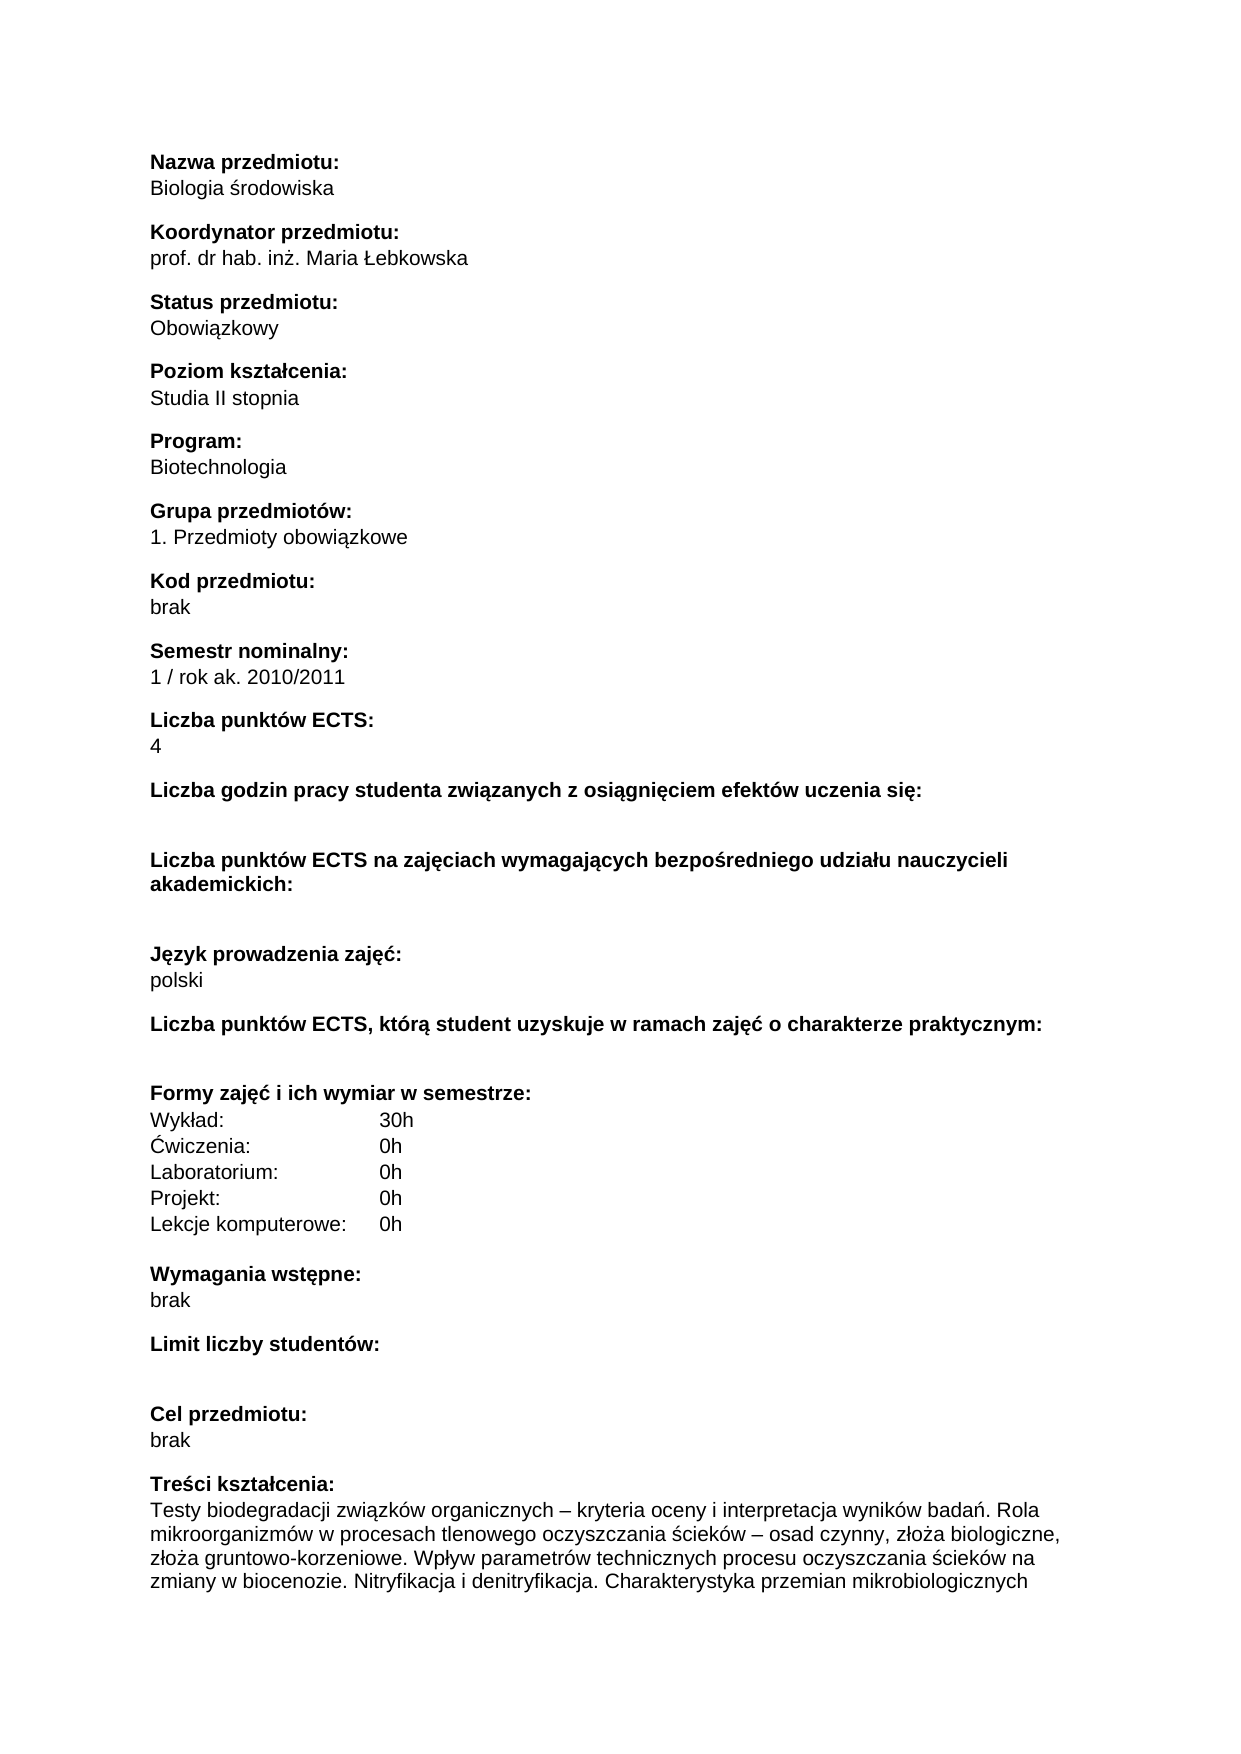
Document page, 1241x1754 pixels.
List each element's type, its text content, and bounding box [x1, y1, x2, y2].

text 1 / rok ak. 2010/2011 [150, 664, 1090, 688]
text 1. Przedmioty obowiązkowe [150, 525, 1090, 549]
text Język prowadzenia zajęć: [150, 942, 1090, 966]
table_cell Laboratorium: [140, 1160, 367, 1184]
text Formy zajęć i ich wymiar w semestrze: [150, 1081, 1090, 1105]
table_cell Lekcje komputerowe: [140, 1212, 367, 1236]
table_cell 0h [369, 1132, 597, 1158]
text Biologia środowiska [150, 176, 1090, 200]
text Cel przedmiotu: [150, 1402, 1090, 1426]
text Liczba punktów ECTS na zajęciach wymagających bezpośredniego udziału nauczycieli akademickich: [150, 848, 1090, 896]
text Limit liczby studentów: [150, 1332, 1090, 1356]
table_header 30h [369, 1108, 597, 1132]
text Kod przedmiotu: [150, 569, 1090, 593]
text Obowiązkowy [150, 316, 1090, 339]
table_cell 0h [369, 1210, 597, 1236]
table_cell Projekt: [140, 1186, 367, 1210]
text prof. dr hab. inż. Maria Łebkowska [150, 246, 1090, 270]
text Wymagania wstępne: [150, 1262, 1090, 1286]
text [150, 1497, 1090, 1593]
text Grupa przedmiotów: [150, 499, 1090, 523]
text brak [150, 1288, 1090, 1312]
text brak [150, 1428, 1090, 1452]
text 4 [150, 734, 1090, 758]
text Liczba godzin pracy studenta związanych z osiągnięciem efektów uczenia się: [150, 778, 1090, 802]
text Nazwa przedmiotu: [150, 150, 1090, 174]
text Poziom kształcenia: [150, 359, 1090, 383]
text Program: [150, 429, 1090, 453]
text Studia II stopnia [150, 385, 1090, 409]
text Treści kształcenia: [150, 1471, 1090, 1495]
table_cell Ćwiczenia: [140, 1134, 367, 1158]
table_cell 0h [369, 1158, 597, 1184]
text polski [150, 968, 1090, 992]
text Biotechnologia [150, 455, 1090, 479]
text Liczba punktów ECTS: [150, 708, 1090, 732]
text Status przedmiotu: [150, 289, 1090, 313]
text brak [150, 595, 1090, 619]
table_cell 0h [369, 1184, 597, 1210]
text Koordynator przedmiotu: [150, 220, 1090, 244]
text Semestr nominalny: [150, 638, 1090, 662]
table_header Wykład: [140, 1108, 367, 1132]
text Liczba punktów ECTS, którą student uzyskuje w ramach zajęć o charakterze praktycznym: [150, 1011, 1090, 1035]
